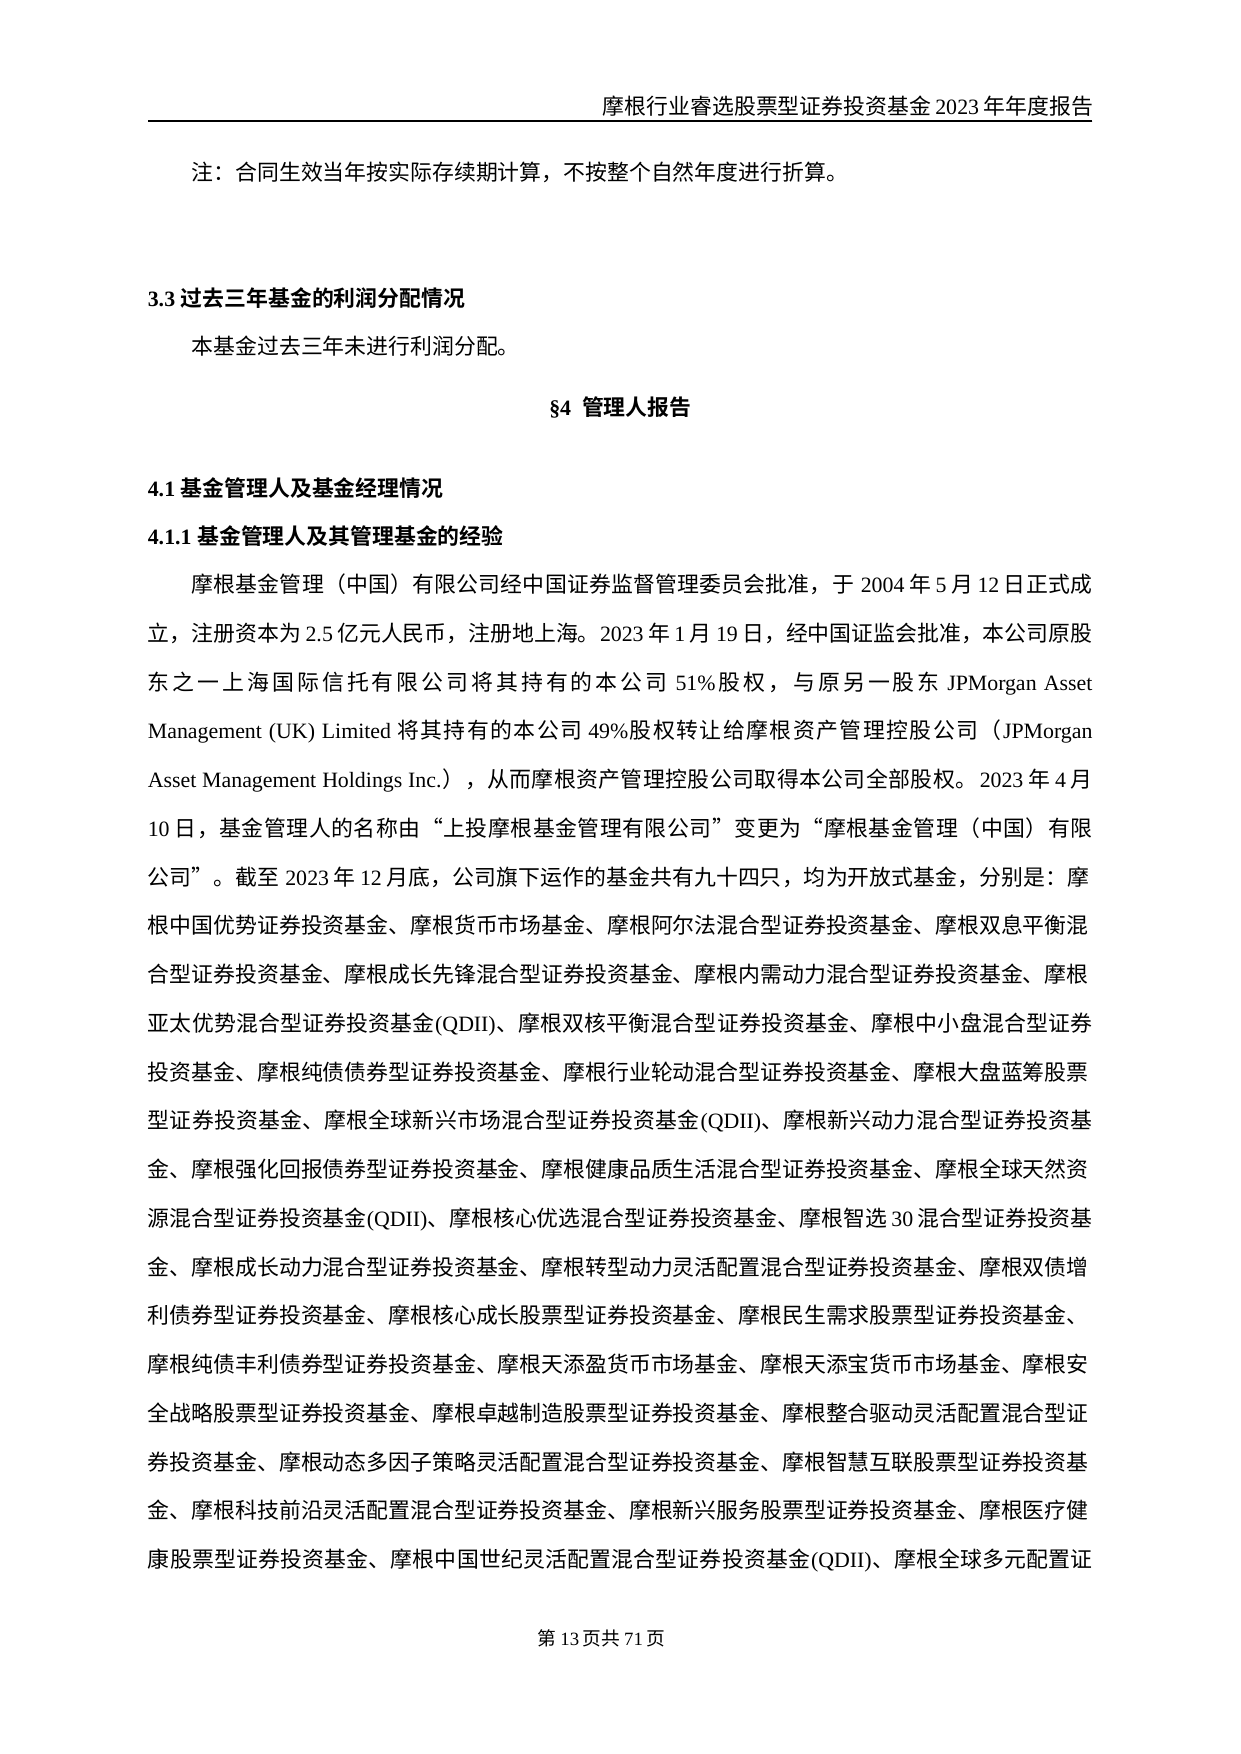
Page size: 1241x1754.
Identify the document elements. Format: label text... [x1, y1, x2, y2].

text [148, 567, 1092, 1574]
subtitle 4.1 基金管理人及基金经理情况 [148, 470, 1092, 503]
subtitle §4 管理人报告 [148, 389, 1092, 422]
text 注：合同生效当年按实际存续期计算，不按整个自然年度进行折算。 [148, 154, 1092, 187]
subtitle 3.3 过去三年基金的利润分配情况 [148, 280, 1092, 313]
text 4.1.1 基金管理人及其管理基金的经验 [148, 518, 1092, 551]
text 本基金过去三年未进行利润分配。 [148, 328, 1092, 361]
